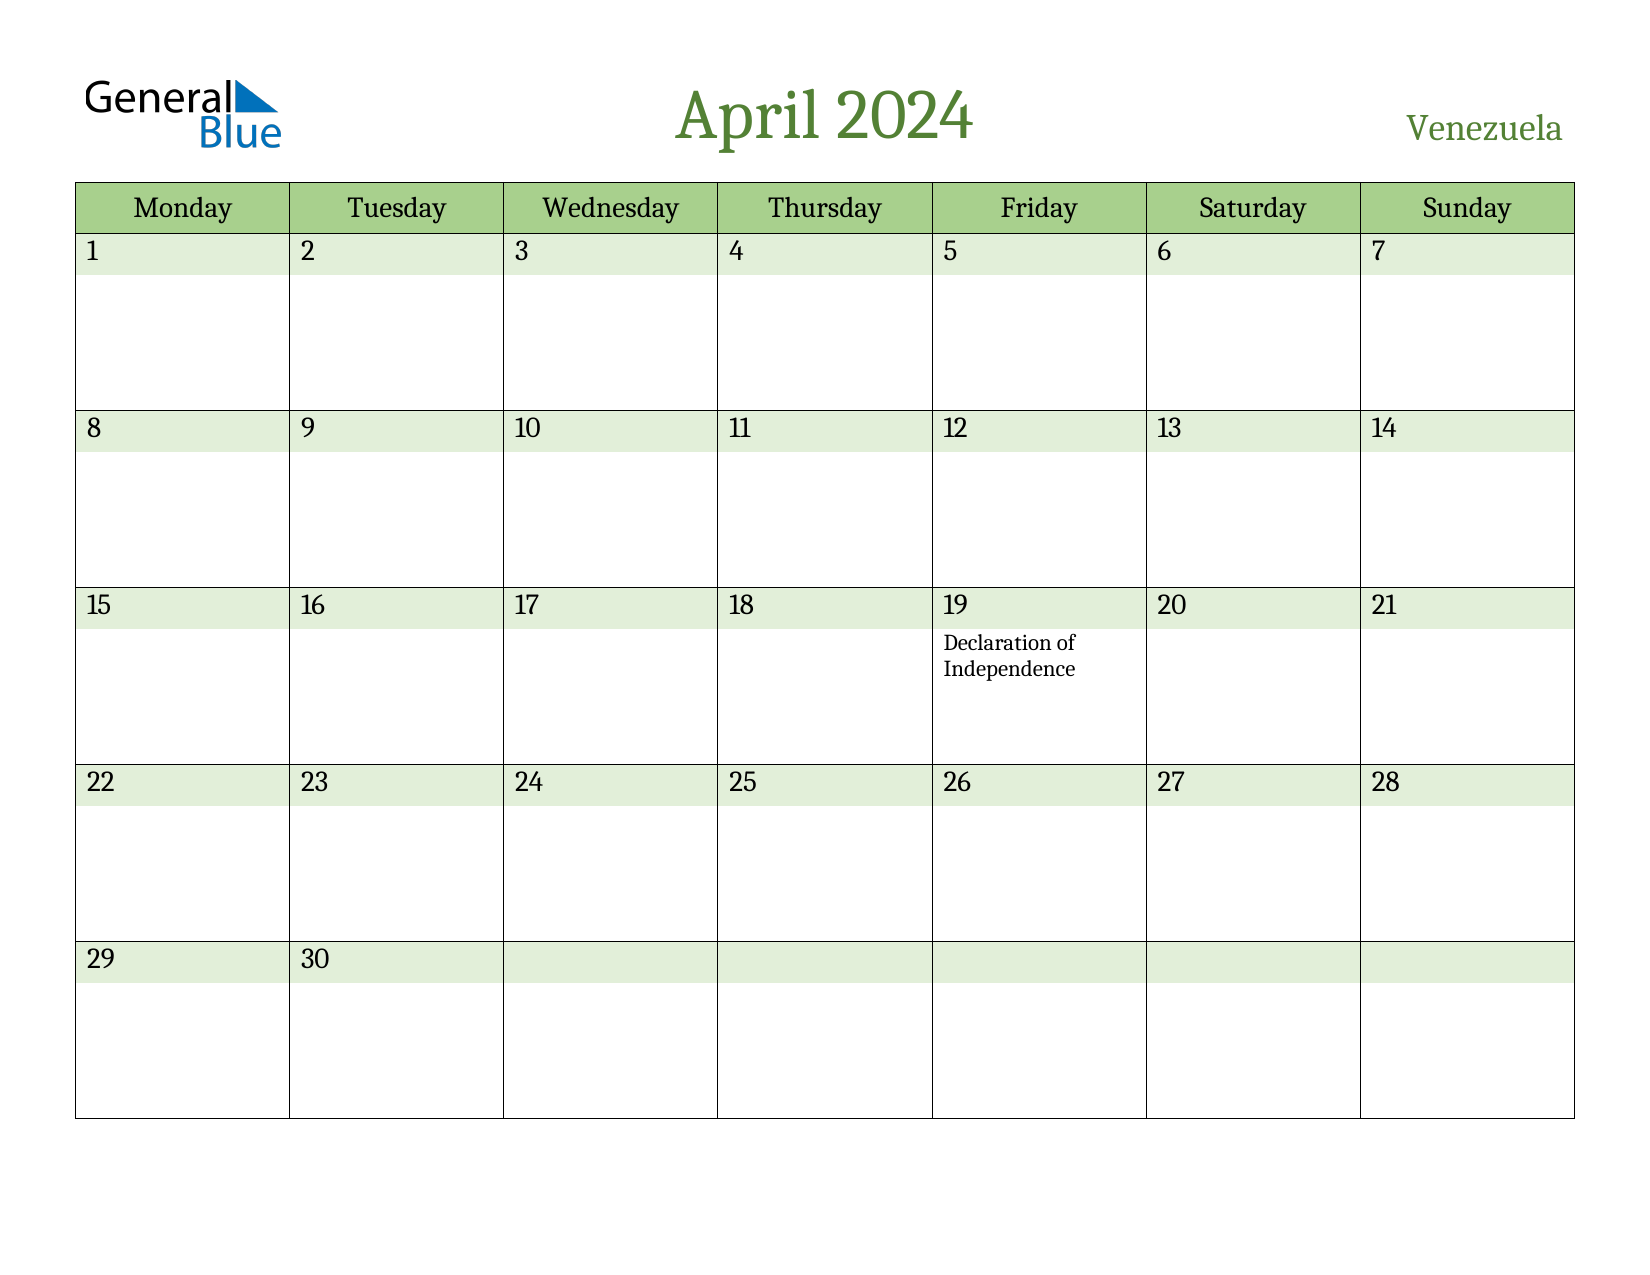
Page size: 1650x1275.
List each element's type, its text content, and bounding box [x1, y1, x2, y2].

table_cell [504, 629, 717, 764]
table_cell Monday [76, 183, 289, 233]
table_header [76, 75, 503, 182]
picture [86, 80, 281, 148]
table_cell [718, 275, 932, 410]
table_cell [504, 275, 717, 410]
table_cell 2 [290, 234, 503, 275]
table_cell [1361, 629, 1574, 764]
table_cell [76, 452, 289, 587]
table_cell 1 [76, 234, 289, 275]
table_cell [1361, 983, 1574, 1118]
table_cell [290, 806, 503, 941]
table_cell [718, 629, 932, 764]
table_cell [504, 806, 717, 941]
table_cell Declaration of Independence [933, 629, 1146, 764]
table_cell 29 [76, 942, 289, 983]
table_cell Tuesday [290, 183, 503, 233]
table_cell 28 [1361, 765, 1574, 806]
table_cell [1147, 806, 1360, 941]
table_cell [76, 806, 289, 941]
table_cell [933, 942, 1146, 983]
table_cell [1361, 806, 1574, 941]
table_header April 2024 [504, 75, 1146, 182]
table_cell [1147, 942, 1360, 983]
table_cell 22 [76, 765, 289, 806]
table_cell [1361, 452, 1574, 587]
table_cell 23 [290, 765, 503, 806]
table_cell 14 [1361, 411, 1574, 452]
table_cell [504, 942, 717, 983]
table_cell [933, 806, 1146, 941]
table_cell 25 [718, 765, 932, 806]
table_cell 5 [933, 234, 1146, 275]
table_cell [933, 275, 1146, 410]
table_cell 16 [290, 588, 503, 629]
table_cell [1361, 275, 1574, 410]
table_header Venezuela [1146, 75, 1574, 182]
table_cell 6 [1147, 234, 1360, 275]
table_cell [290, 275, 503, 410]
table_cell 3 [504, 234, 717, 275]
table_cell 20 [1147, 588, 1360, 629]
table_cell [718, 452, 932, 587]
table_cell 10 [504, 411, 717, 452]
table_cell [718, 942, 932, 983]
table_cell [1147, 452, 1360, 587]
table_cell 27 [1147, 765, 1360, 806]
table_cell 17 [504, 588, 717, 629]
table_cell [76, 275, 289, 410]
table_cell [504, 983, 717, 1118]
table_cell 18 [718, 588, 932, 629]
table_cell [1147, 275, 1360, 410]
table_cell Thursday [718, 183, 932, 233]
table_cell 15 [76, 588, 289, 629]
table_cell [290, 983, 503, 1118]
table_cell [933, 452, 1146, 587]
table_cell Friday [933, 183, 1146, 233]
table_cell 12 [933, 411, 1146, 452]
table_cell [504, 452, 717, 587]
table_cell 4 [718, 234, 932, 275]
table_cell 26 [933, 765, 1146, 806]
table_cell [76, 983, 289, 1118]
table_cell 30 [290, 942, 503, 983]
table_cell [1147, 629, 1360, 764]
table_cell 21 [1361, 588, 1574, 629]
table_cell 13 [1147, 411, 1360, 452]
table_cell [1147, 983, 1360, 1118]
table_cell [718, 983, 932, 1118]
table_cell [1361, 942, 1574, 983]
table_cell 19 [933, 588, 1146, 629]
table_cell Wednesday [504, 183, 717, 233]
table_cell [718, 806, 932, 941]
table_cell 9 [290, 411, 503, 452]
table_cell 8 [76, 411, 289, 452]
table_cell [290, 452, 503, 587]
table_cell [290, 629, 503, 764]
table_cell [76, 629, 289, 764]
table_cell Saturday [1147, 183, 1360, 233]
table_cell [933, 983, 1146, 1118]
table_cell 24 [504, 765, 717, 806]
table_cell 11 [718, 411, 932, 452]
table_cell Sunday [1361, 183, 1574, 233]
table_cell 7 [1361, 234, 1574, 275]
